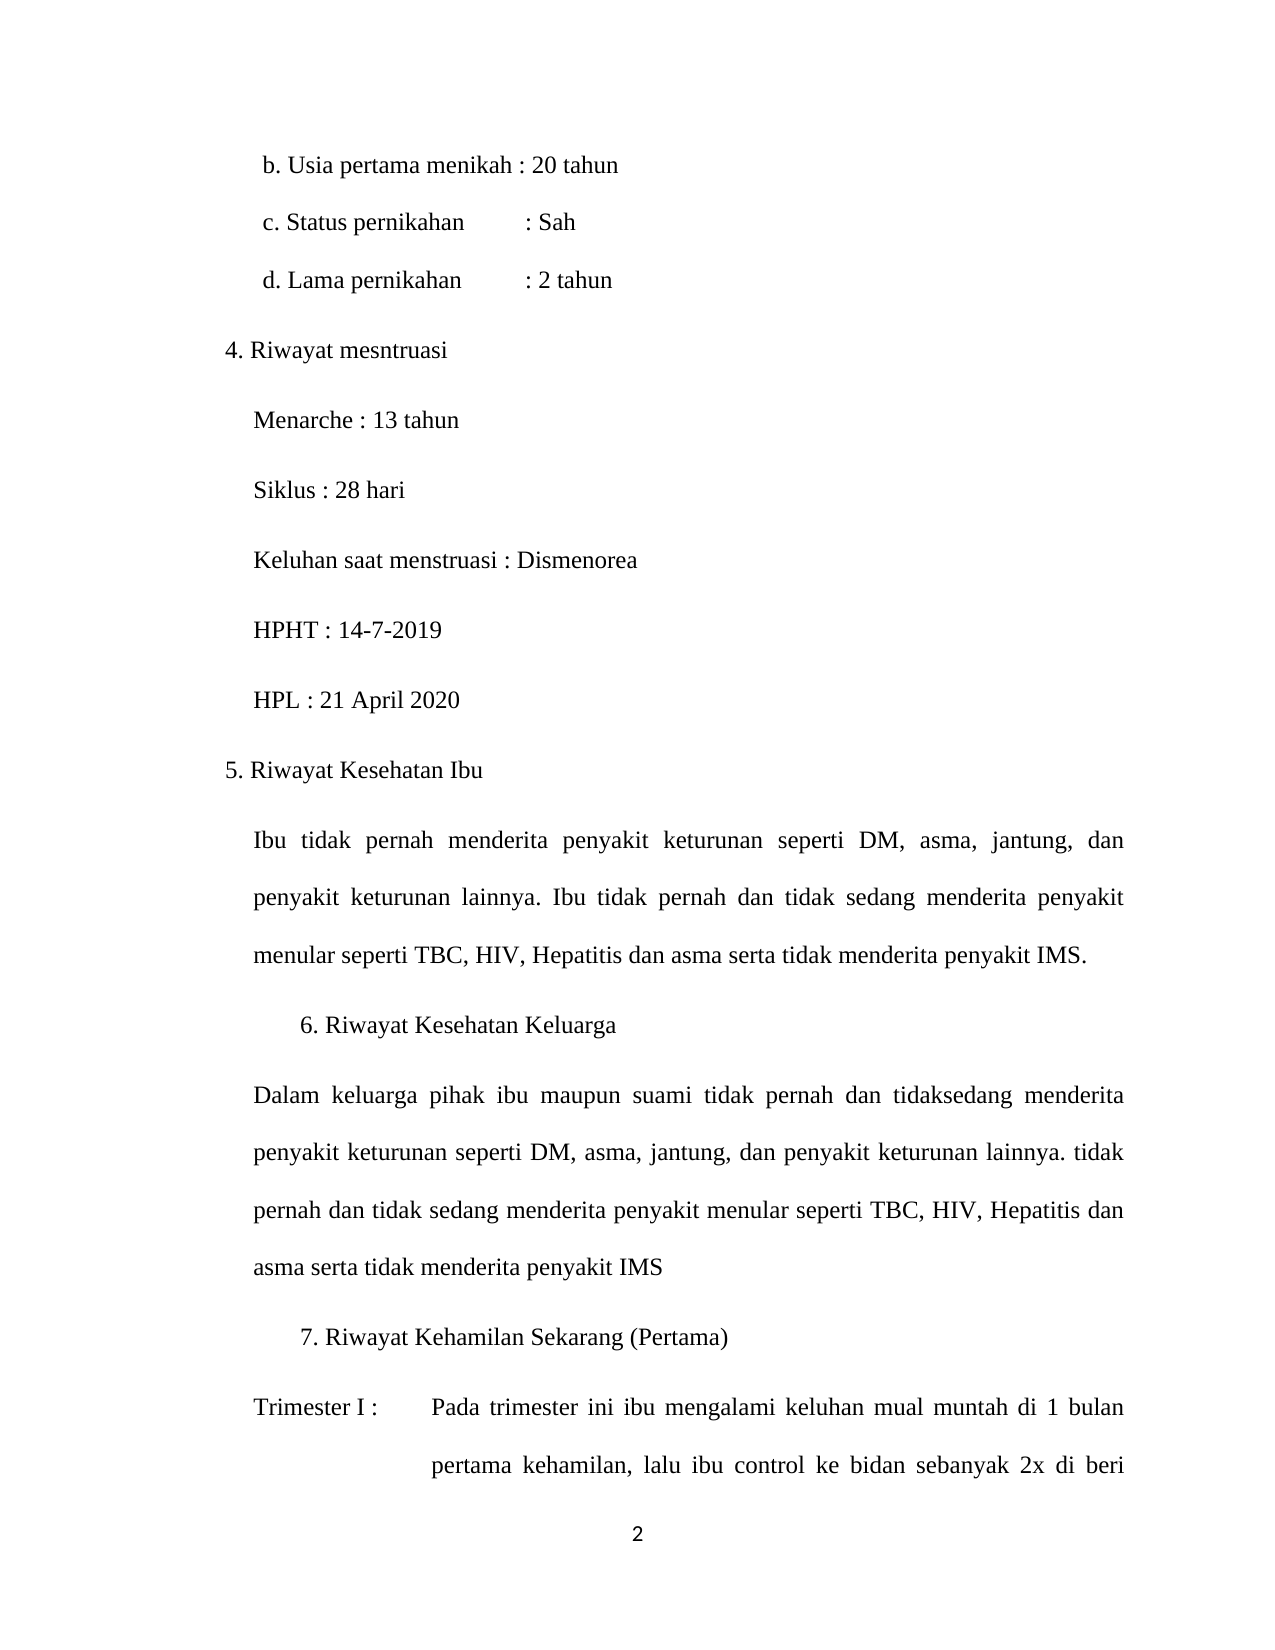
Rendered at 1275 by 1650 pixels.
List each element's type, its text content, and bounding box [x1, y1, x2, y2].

text Keluhan saat menstruasi : Dismenorea [253, 545, 1125, 574]
text 4. Riwayat mesntruasi [225, 335, 1125, 364]
text 7. Riwayat Kehamilan Sekarang (Pertama) [225, 1322, 1125, 1351]
text 6. Riwayat Kesehatan Keluarga [225, 1010, 1125, 1039]
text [253, 1392, 1125, 1479]
list b. Usia pertama menikah : 20 tahun [197, 150, 1125, 179]
text Ibu tidak pernah menderita penyakit keturunan seperti DM, asma, jantung, dan penyakit keturunan lainnya. Ibu tidak pernah dan tidak sedang menderita penyakit menular seperti TBC, HIV, Hepatitis dan asma serta tidak menderita penyakit IMS. [253, 825, 1125, 969]
list c. Status pernikahan : Sah [197, 207, 1125, 236]
text HPL : 21 April 2020 [253, 685, 1125, 714]
text Dalam keluarga pihak ibu maupun suami tidak pernah dan tidaksedang menderita penyakit keturunan seperti DM, asma, jantung, dan penyakit keturunan lainnya. tidak pernah dan tidak sedang menderita penyakit menular seperti TBC, HIV, Hepatitis dan asma serta tidak menderita penyakit IMS [253, 1080, 1125, 1281]
list d. Lama pernikahan : 2 tahun [197, 265, 1125, 294]
text HPHT : 14-7-2019 [253, 615, 1125, 644]
text Menarche : 13 tahun [253, 405, 1125, 434]
text Siklus : 28 hari [253, 475, 1125, 504]
text 5. Riwayat Kesehatan Ibu [169, 755, 1125, 784]
